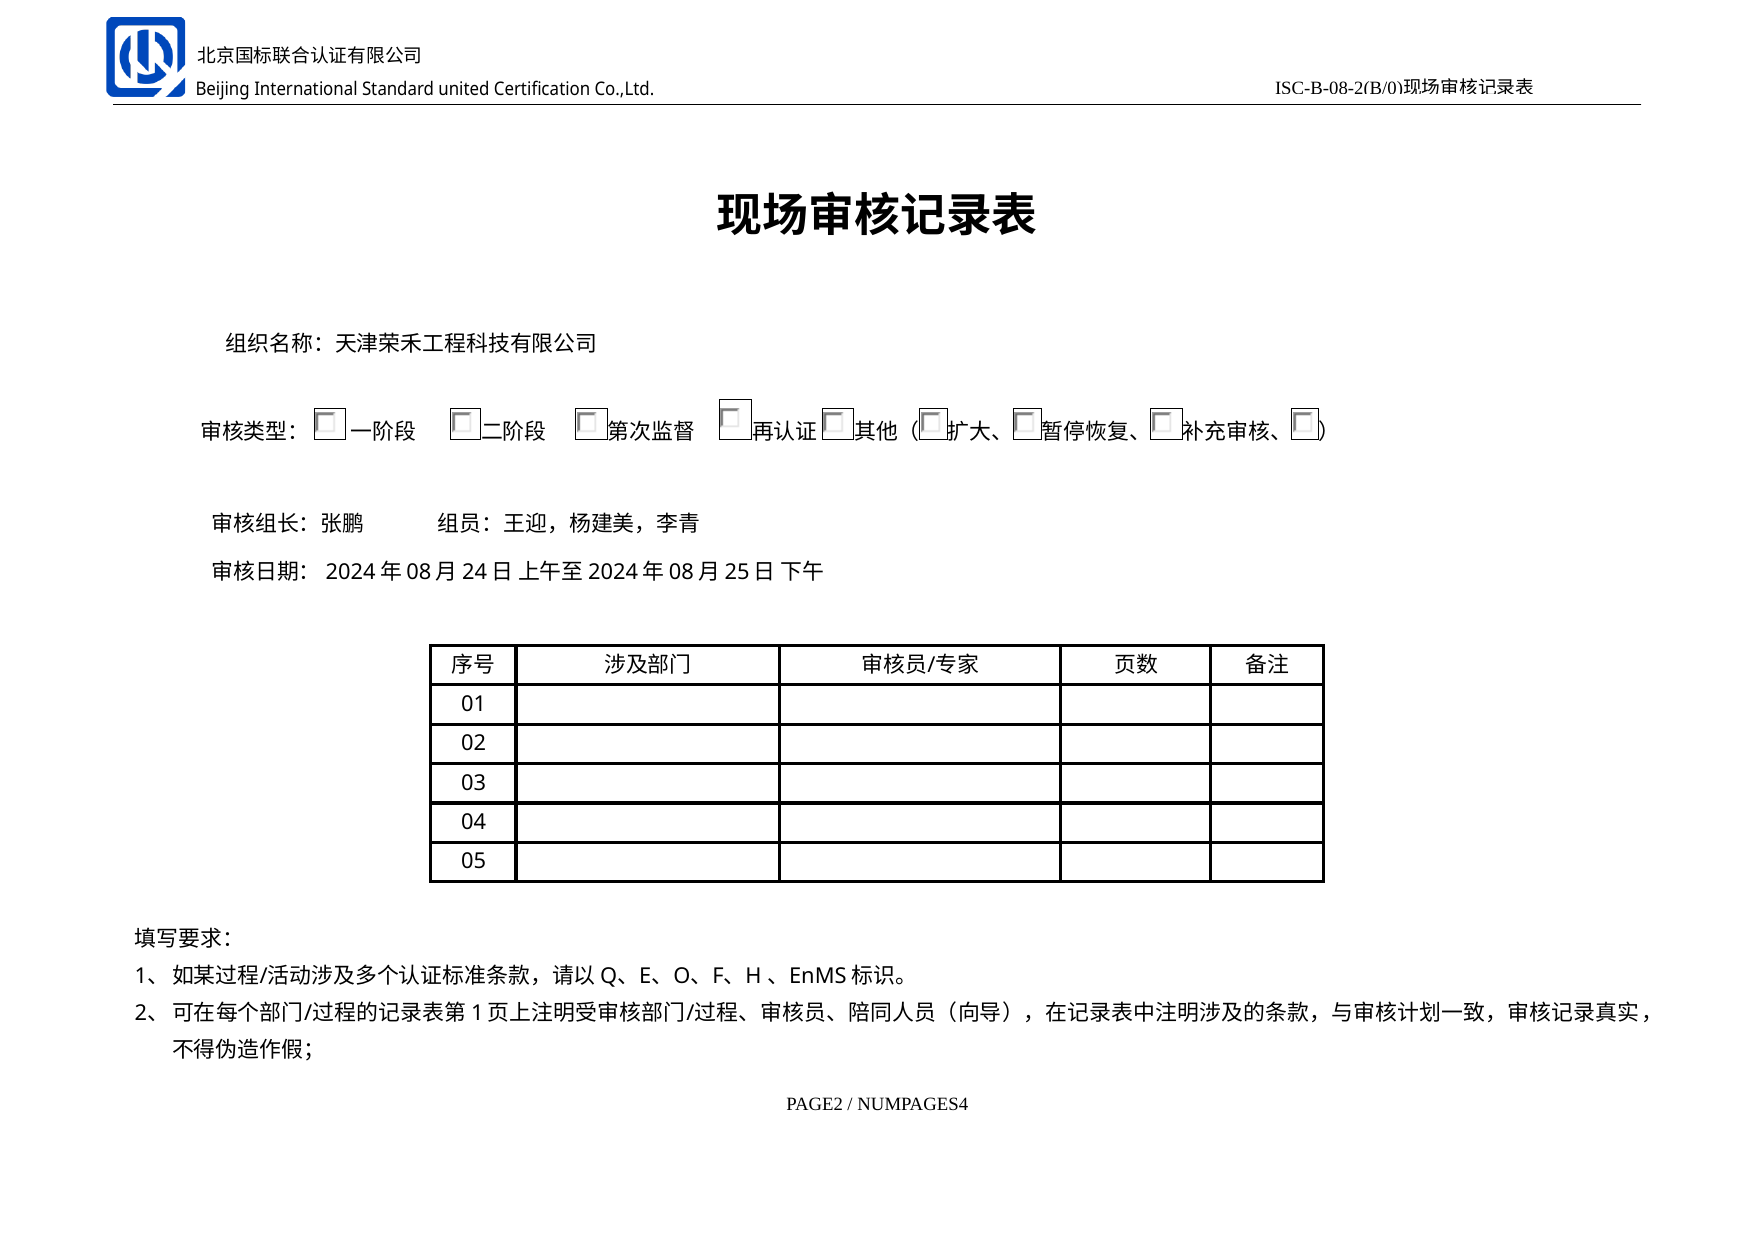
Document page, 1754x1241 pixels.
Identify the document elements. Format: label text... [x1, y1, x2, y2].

table_cell 04 [432, 805, 514, 841]
table_cell 03 [432, 765, 514, 801]
table_cell [781, 844, 1059, 880]
table_cell [781, 686, 1059, 723]
table_cell [518, 805, 778, 841]
table_header 备注 [1212, 647, 1322, 683]
table_cell [518, 844, 778, 880]
table_cell [518, 765, 778, 801]
table_cell [1212, 726, 1322, 762]
table_cell [1212, 844, 1322, 880]
table_header 涉及部门 [518, 647, 778, 683]
table_cell [518, 686, 778, 723]
table_cell [781, 765, 1059, 801]
table_cell [518, 726, 778, 762]
table_header 序号 [432, 647, 514, 683]
table_cell [1062, 726, 1209, 762]
picture [106, 17, 186, 97]
list 如某过程/活动涉及多个认证标准条款，请以Q、E、O、F、H 、EnMS标识。 [134, 957, 1641, 990]
text 审核类型： 一阶段 二阶段 第次监督 再认证 其他（扩大、暂停恢复、补充审核、） [112, 399, 1641, 464]
text 审核组长：张鹏 组员：王迎，杨建美，李青 [112, 506, 1641, 538]
table_cell 01 [432, 686, 514, 723]
table_cell 02 [432, 726, 514, 762]
table_cell [1062, 765, 1209, 801]
table_cell [1062, 844, 1209, 880]
table_cell [781, 805, 1059, 841]
table_header 页数 [1062, 647, 1209, 683]
table_cell [781, 726, 1059, 762]
text 填写要求： [112, 920, 1641, 953]
text 现场审核记录表 [112, 163, 1641, 261]
list 可在每个部门/过程的记录表第1页上注明受审核部门/过程、审核员、陪同人员（向导），在记录表中注明涉及的条款，与审核计划一致，审核记录真实，不得伪造作假； [134, 994, 1641, 1064]
table_header 审核员/专家 [781, 647, 1059, 683]
text 审核日期： 2024年08月24日 上午至2024年08月25日 下午 [112, 554, 1641, 587]
table_cell [1062, 805, 1209, 841]
table_cell [1212, 805, 1322, 841]
text 组织名称：天津荣禾工程科技有限公司 [112, 326, 1641, 358]
table_cell [1212, 765, 1322, 801]
table_cell [1062, 686, 1209, 723]
table_cell [1212, 686, 1322, 723]
table_cell 05 [432, 844, 514, 880]
